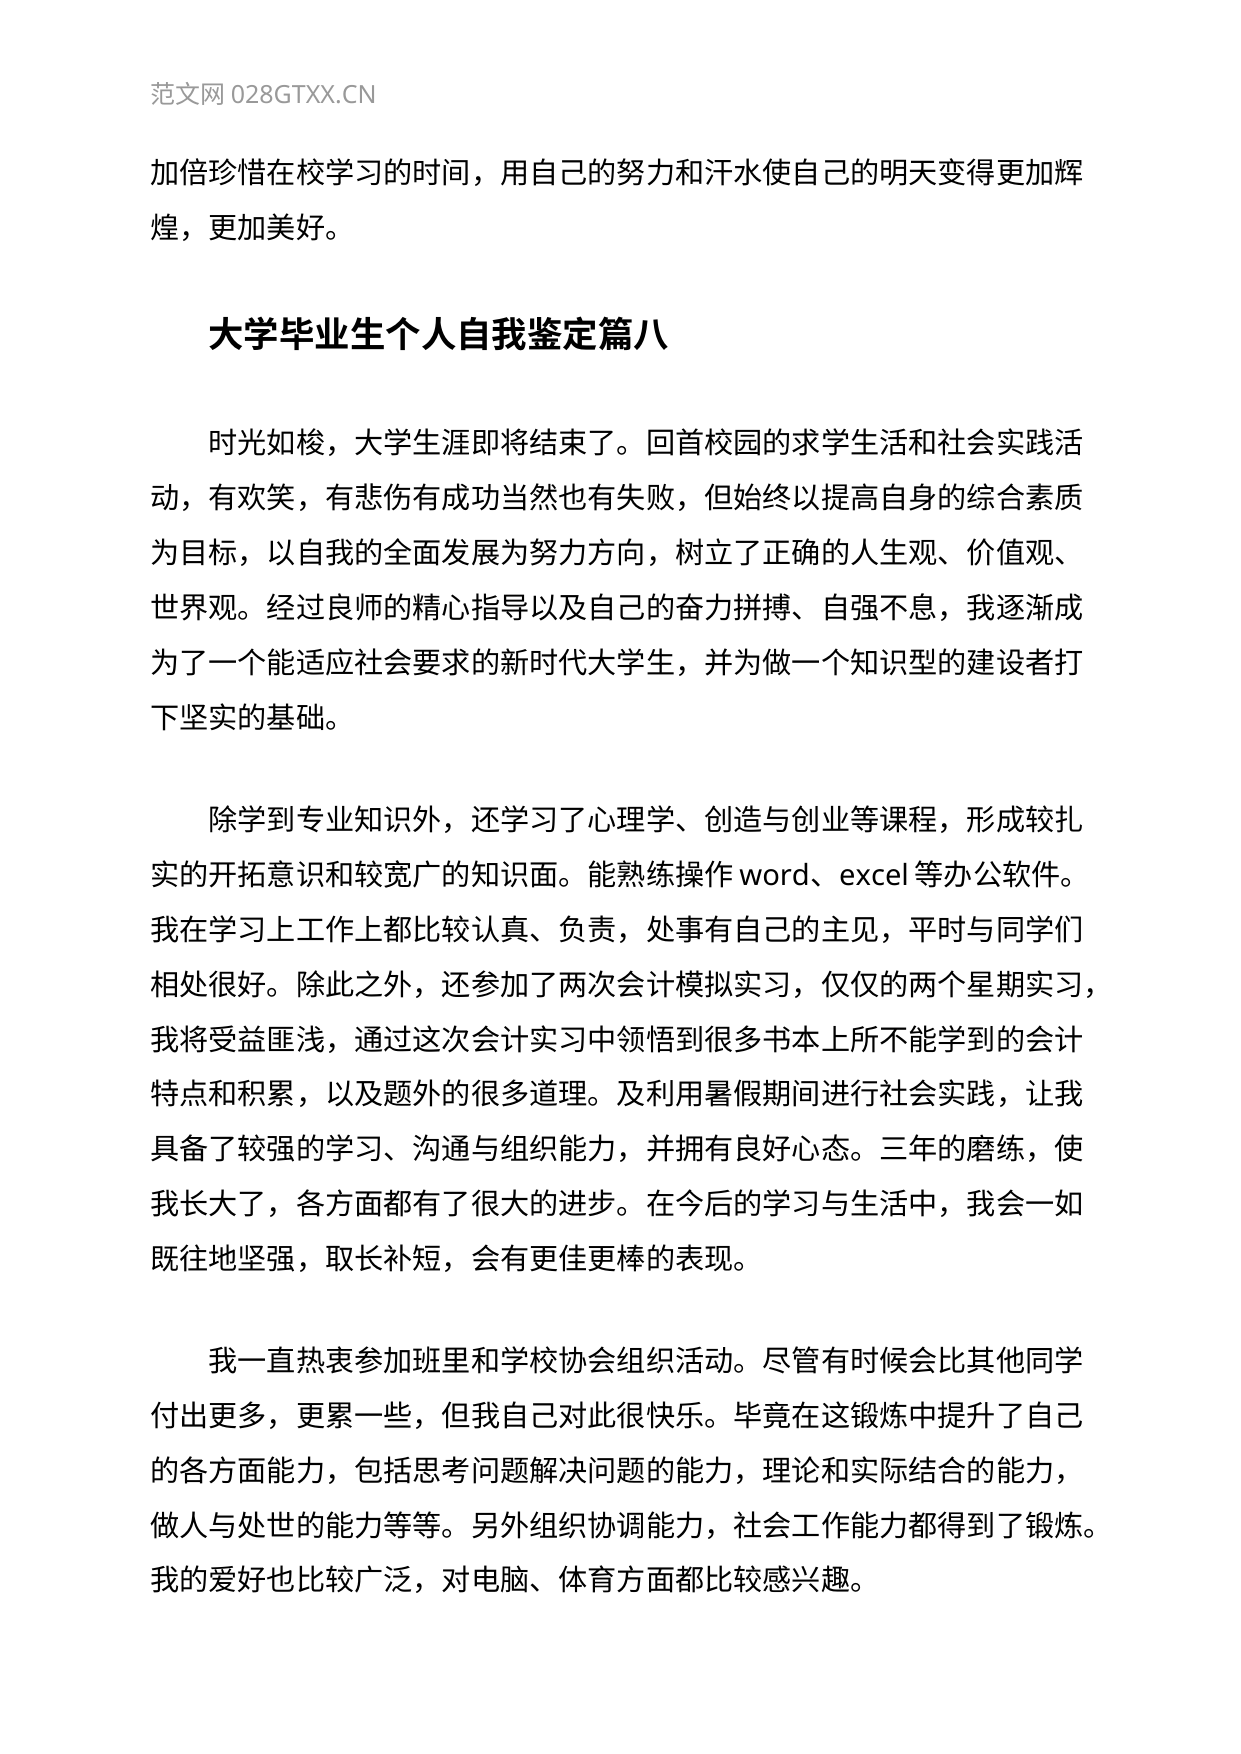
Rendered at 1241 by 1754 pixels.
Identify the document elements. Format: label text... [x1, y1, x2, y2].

text 除学到专业知识外，还学习了心理学、创造与创业等课程，形成较扎实的开拓意识和较宽广的知识面。能熟练操作word、excel等办公软件。我在学习上工作上都比较认真、负责，处事有自己的主见，平时与同学们相处很好。除此之外，还参加了两次会计模拟实习，仅仅的两个星期实习，我将受益匪浅，通过这次会计实习中领悟到很多书本上所不能学到的会计特点和积累，以及题外的很多道理。及利用暑假期间进行社会实践，让我具备了较强的学习、沟通与组织能力，并拥有良好心态。三年的磨练，使我长大了，各方面都有了很大的进步。在今后的学习与生活中，我会一如既往地坚强，取长补短，会有更佳更棒的表现。 [150, 796, 1090, 1278]
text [150, 150, 1090, 247]
text 大学毕业生个人自我鉴定篇八 [150, 307, 1090, 358]
text 时光如梭，大学生涯即将结束了。回首校园的求学生活和社会实践活动，有欢笑，有悲伤有成功当然也有失败，但始终以提高自身的综合素质为目标，以自我的全面发展为努力方向，树立了正确的人生观、价值观、世界观。经过良师的精心指导以及自己的奋力拼搏、自强不息，我逐渐成为了一个能适应社会要求的新时代大学生，并为做一个知识型的建设者打下坚实的基础。 [150, 420, 1090, 737]
text 我一直热衷参加班里和学校协会组织活动。尽管有时候会比其他同学付出更多，更累一些，但我自己对此很快乐。毕竟在这锻炼中提升了自己的各方面能力，包括思考问题解决问题的能力，理论和实际结合的能力，做人与处世的能力等等。另外组织协调能力，社会工作能力都得到了锻炼。我的爱好也比较广泛，对电脑、体育方面都比较感兴趣。 [150, 1337, 1090, 1599]
